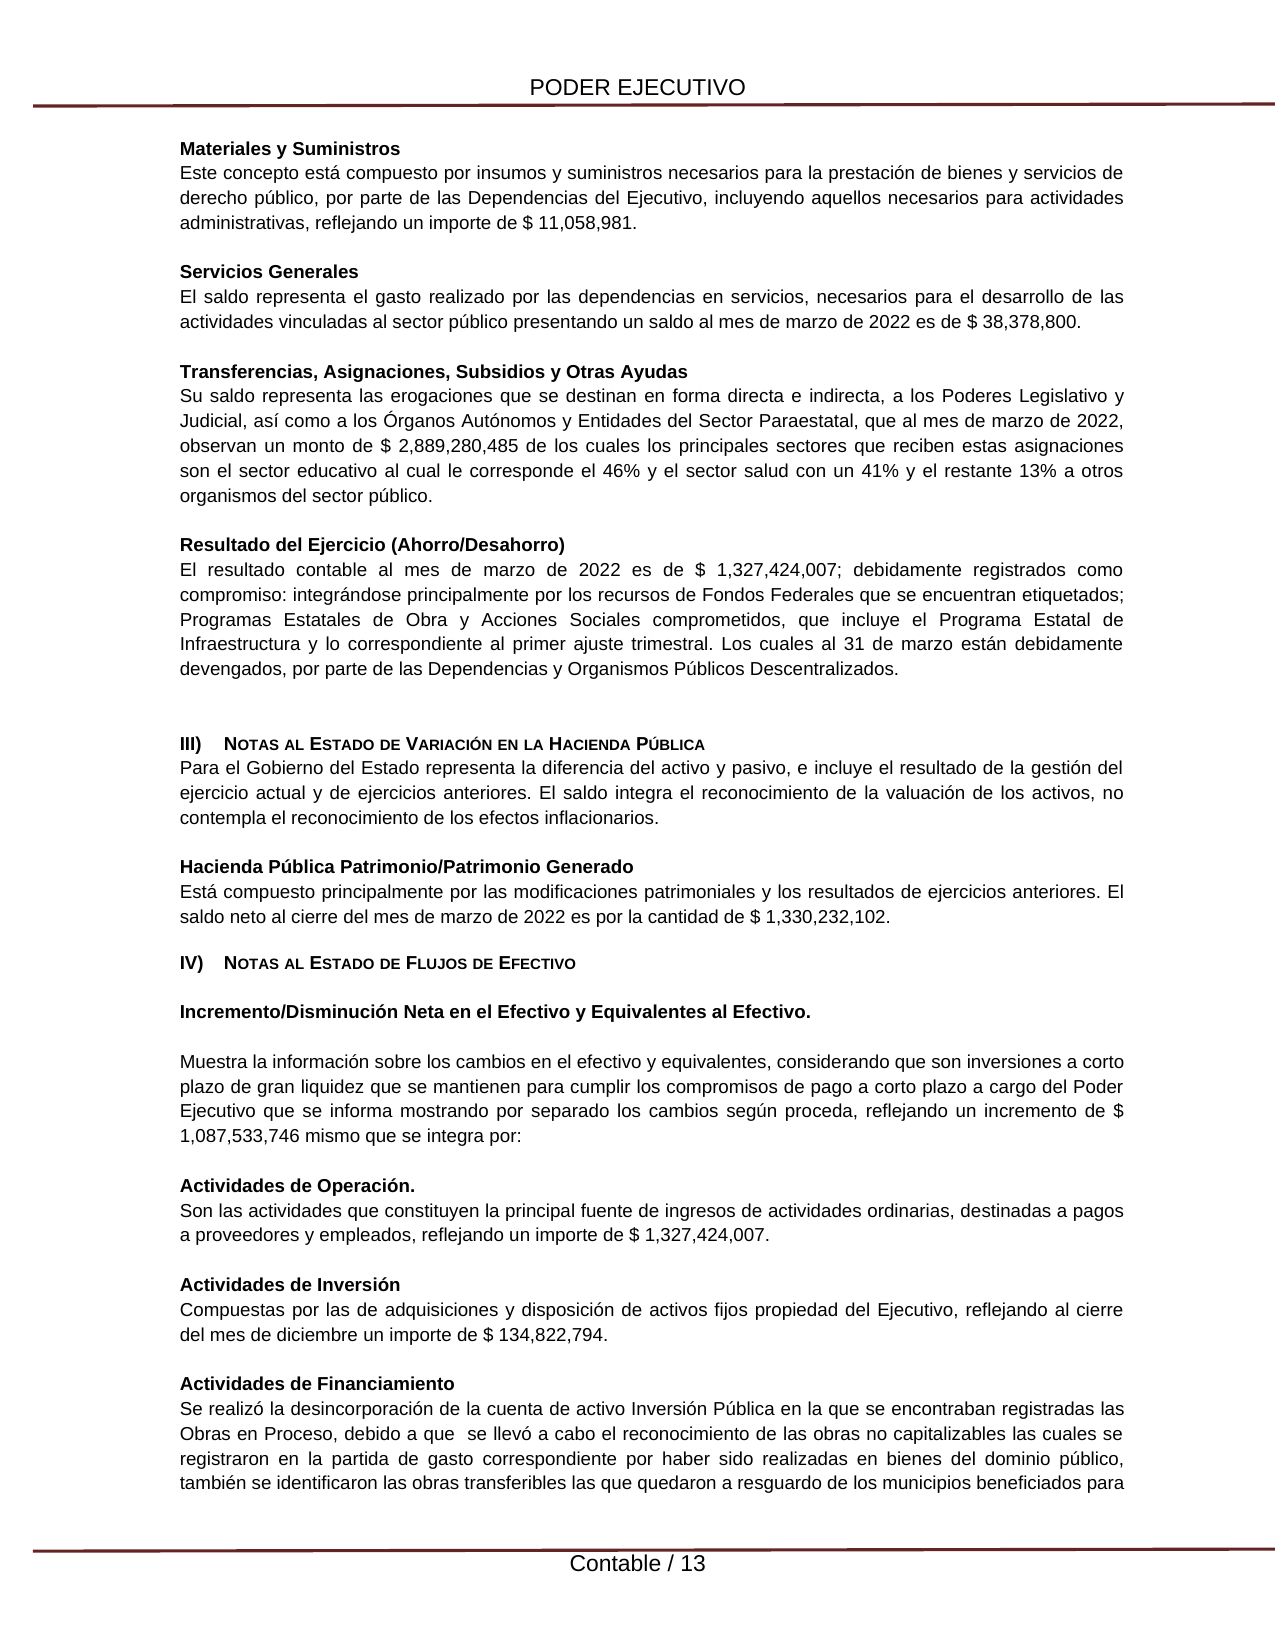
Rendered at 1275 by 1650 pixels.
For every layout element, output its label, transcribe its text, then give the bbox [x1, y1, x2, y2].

text Para el Gobierno del Estado representa la diferencia del activo y pasivo, e incluye el resultado de la gestión del ejercicio actual y de ejercicios anteriores. El saldo integra el reconocimiento de la valuación de los activos, no contempla el reconocimiento de los efectos inflacionarios. [179, 757, 1125, 828]
text Este concepto está compuesto por insumos y suministros necesarios para la prestación de bienes y servicios de derecho público, por parte de las Dependencias del Ejecutivo, incluyendo aquellos necesarios para actividades administrativas, reflejando un importe de $ 11,058,981. [179, 162, 1125, 233]
text Servicios Generales [179, 261, 1125, 283]
text Está compuesto principalmente por las modificaciones patrimoniales y los resultados de ejercicios anteriores. El saldo neto al cierre del mes de marzo de 2022 es por la cantidad de $ 1,330,232,102. [179, 881, 1125, 927]
text Actividades de Financiamiento [179, 1373, 1125, 1394]
text Son las actividades que constituyen la principal fuente de ingresos de actividades ordinarias, destinadas a pagos a proveedores y empleados, reflejando un importe de $ 1,327,424,007. [179, 1199, 1125, 1246]
text Transferencias, Asignaciones, Subsidios y Otras Ayudas [179, 360, 1125, 382]
text Compuestas por las de adquisiciones y disposición de activos fijos propiedad del Ejecutivo, reflejando al cierre del mes de diciembre un importe de $ 134,822,794. [179, 1298, 1125, 1345]
text Muestra la información sobre los cambios en el efectivo y equivalentes, considerando que son inversiones a corto plazo de gran liquidez que se mantienen para cumplir los compromisos de pago a corto plazo a cargo del Poder Ejecutivo que se informa mostrando por separado los cambios según proceda, reflejando un incremento de $ 1,087,533,746 mismo que se integra por: [179, 1051, 1125, 1147]
text El saldo representa el gasto realizado por las dependencias en servicios, necesarios para el desarrollo de las actividades vinculadas al sector público presentando un saldo al mes de marzo de 2022 es de $ 38,378,800. [179, 286, 1125, 332]
text Incremento/Disminución Neta en el Efectivo y Equivalentes al Efectivo. [179, 1001, 1125, 1047]
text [179, 1398, 1125, 1494]
text IV) Notas al Estado de Flujos de Efectivo [179, 951, 1125, 973]
text El resultado contable al mes de marzo de 2022 es de $ 1,327,424,007; debidamente registrados como compromiso: integrándose principalmente por los recursos de Fondos Federales que se encuentran etiquetados; Programas Estatales de Obra y Acciones Sociales comprometidos, que incluye el Programa Estatal de Infraestructura y lo correspondiente al primer ajuste trimestral. Los cuales al 31 de marzo están debidamente devengados, por parte de las Dependencias y Organismos Públicos Descentralizados. [179, 559, 1125, 679]
text Actividades de Inversión [179, 1274, 1125, 1295]
text Hacienda Pública Patrimonio/Patrimonio Generado [179, 856, 1125, 878]
text Actividades de Operación. [179, 1174, 1125, 1196]
text III) Notas al Estado de Variación en la Hacienda Pública [179, 732, 1125, 754]
text Resultado del Ejercicio (Ahorro/Desahorro) [179, 534, 1125, 556]
text Materiales y Suministros [179, 137, 1125, 159]
text Su saldo representa las erogaciones que se destinan en forma directa e indirecta, a los Poderes Legislativo y Judicial, así como a los Órganos Autónomos y Entidades del Sector Paraestatal, que al mes de marzo de 2022, observan un monto de $ 2,889,280,485 de los cuales los principales sectores que reciben estas asignaciones son el sector educativo al cual le corresponde el 46% y el sector salud con un 41% y el restante 13% a otros organismos del sector público. [179, 385, 1125, 506]
